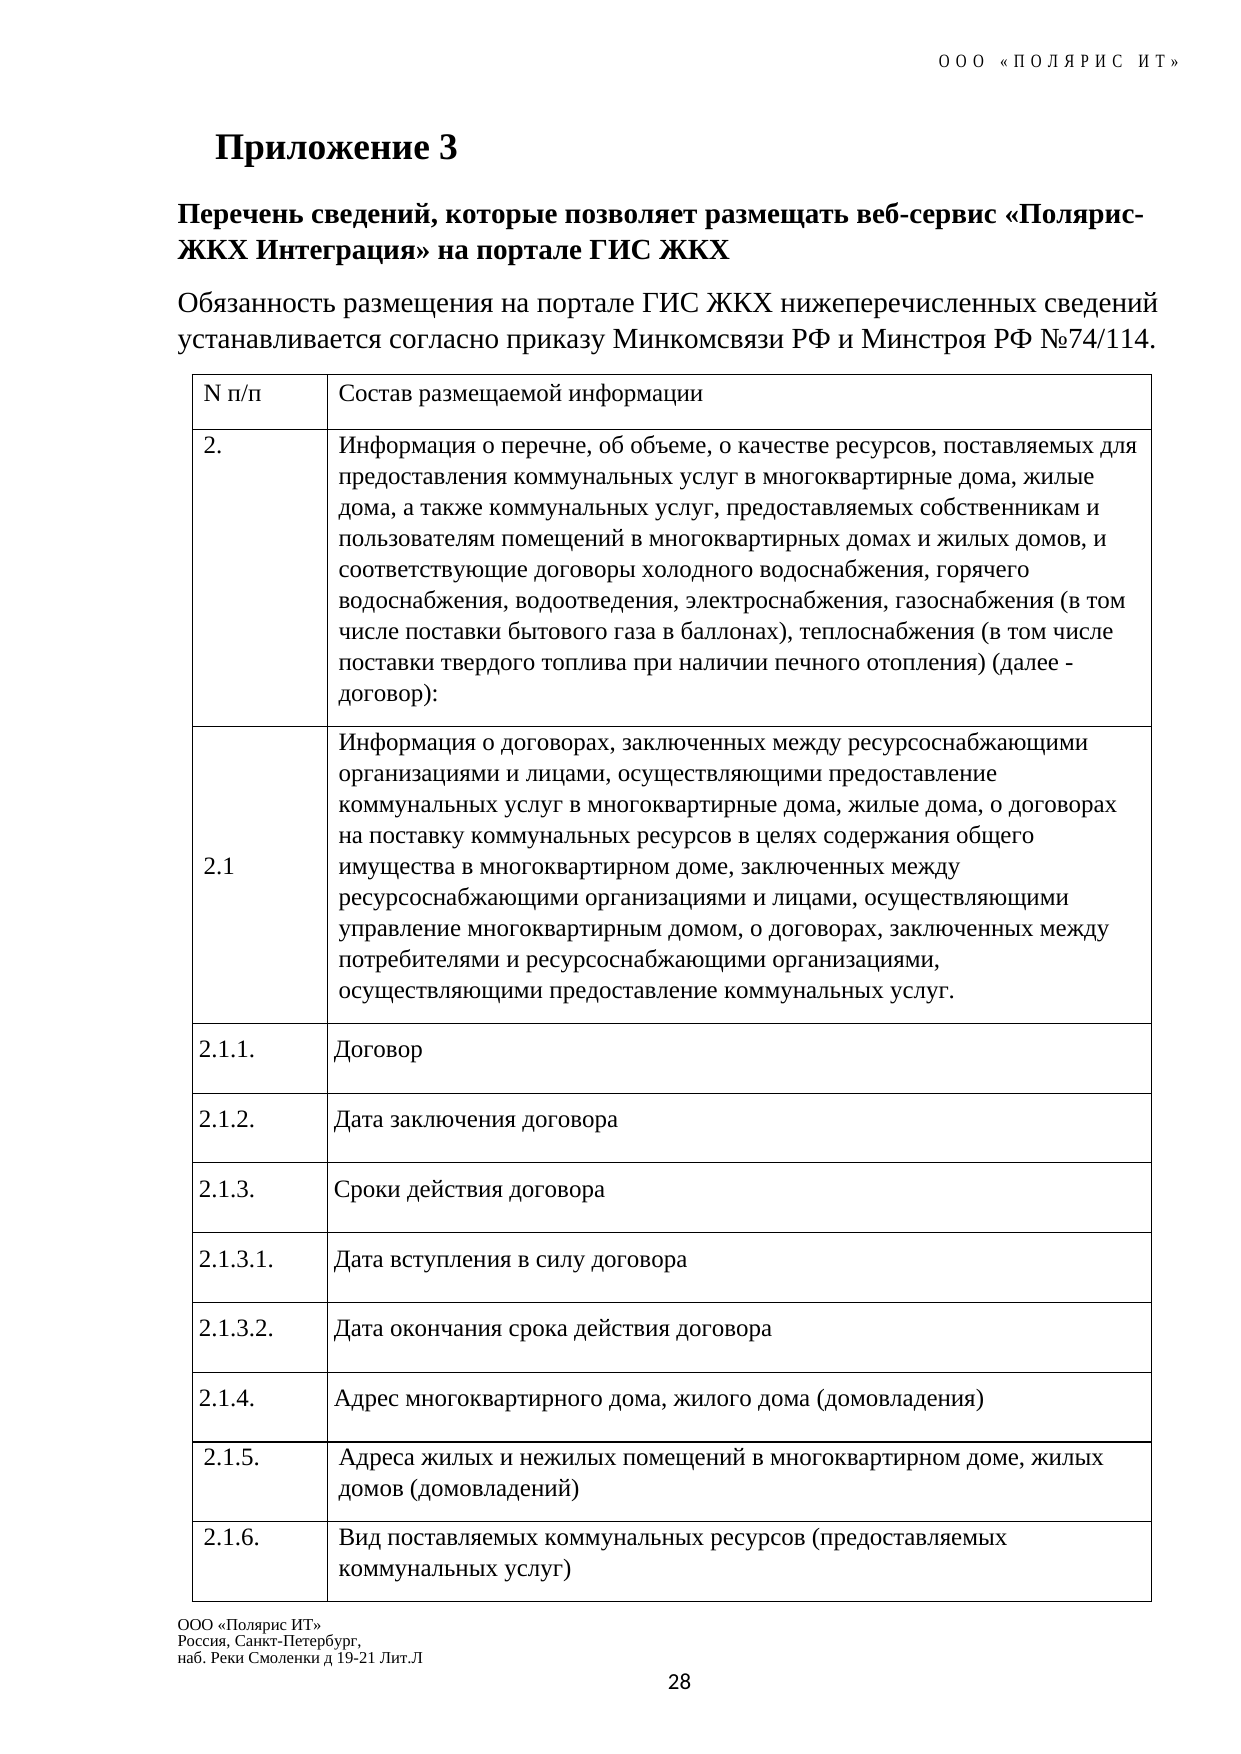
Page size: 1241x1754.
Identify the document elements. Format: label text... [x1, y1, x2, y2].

table_cell 2.1.2. [193, 1094, 327, 1162]
table_cell 2.1.4. [193, 1373, 327, 1441]
table_cell 2.1.3.1. [193, 1233, 327, 1302]
table_cell 2.1.3.2. [193, 1303, 327, 1372]
table_cell Адрес многоквартирного дома, жилого дома (домовладения) [328, 1373, 1151, 1441]
text Перечень сведений, которые позволяет размещать веб-сервис «Полярис-ЖКХ Интеграция» на портале ГИС ЖКХ [177, 196, 1181, 266]
table_cell 2.1.1. [193, 1024, 327, 1092]
text Обязанность размещения на портале ГИС ЖКХ нижеперечисленных сведений устанавливается согласно приказу Минкомсвязи РФ и Минстроя РФ №74/114. [177, 285, 1181, 354]
table_header Состав размещаемой информации [328, 375, 1151, 429]
table_cell 2.1.5. [193, 1443, 327, 1521]
table_cell 2.1 [193, 727, 327, 1023]
table_cell Информация о договорах, заключенных между ресурсоснабжающими организациями и лицами, осуществляющими предоставление коммунальных услуг в многоквартирные дома, жилые дома, о договорах на поставку коммунальных ресурсов в целях содержания общего имущества в многоквартирном доме, заключенных между ресурсоснабжающими организациями и лицами, осуществляющими управление многоквартирным домом, о договорах, заключенных между потребителями и ресурсоснабжающими организациями, осуществляющими предоставление коммунальных услуг. [328, 727, 1151, 1023]
table_cell Дата окончания срока действия договора [328, 1303, 1151, 1372]
table_cell Дата заключения договора [328, 1094, 1151, 1162]
table_cell Сроки действия договора [328, 1163, 1151, 1232]
table_cell 2.1.3. [193, 1163, 327, 1232]
table_cell 2. [193, 430, 327, 726]
table_cell 2.1.6. [193, 1522, 327, 1601]
table_header N п/п [193, 375, 327, 429]
table_cell Дата вступления в силу договора [328, 1233, 1151, 1302]
table_cell Информация о перечне, об объеме, о качестве ресурсов, поставляемых для предоставления коммунальных услуг в многоквартирные дома, жилые дома, а также коммунальных услуг, предоставляемых собственникам и пользователям помещений в многоквартирных домах и жилых домов, и соответствующие договоры холодного водоснабжения, горячего водоснабжения, водоотведения, электроснабжения, газоснабжения (в том числе поставки бытового газа в баллонах), теплоснабжения (в том числе поставки твердого топлива при наличии печного отопления) (далее - договор): [328, 430, 1151, 726]
list Приложение 3 [215, 124, 1181, 167]
table_cell Вид поставляемых коммунальных ресурсов (предоставляемых коммунальных услуг) [328, 1522, 1151, 1601]
table_cell Адреса жилых и нежилых помещений в многоквартирном доме, жилых домов (домовладений) [328, 1443, 1151, 1521]
table_cell Договор [328, 1024, 1151, 1092]
